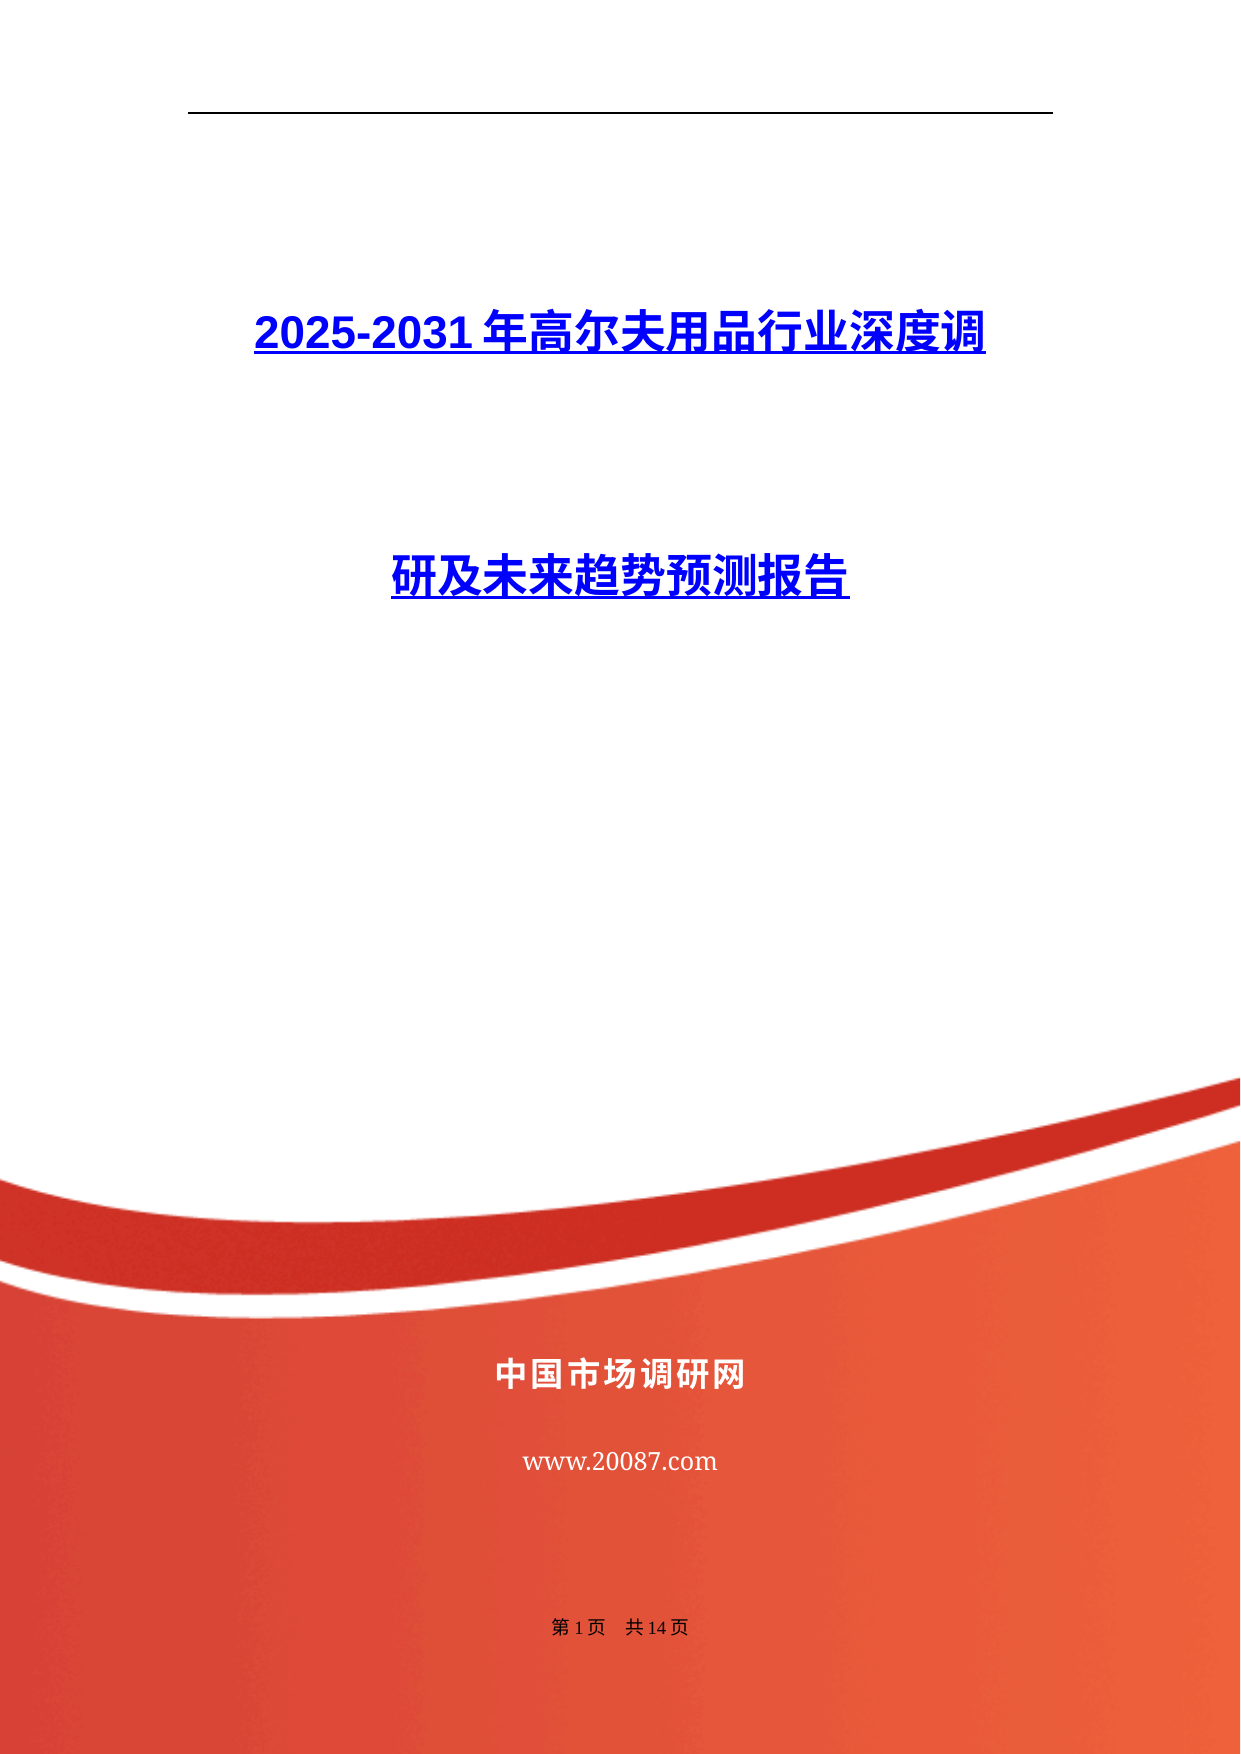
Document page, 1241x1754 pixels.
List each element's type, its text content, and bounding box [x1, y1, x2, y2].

subtitle 中国市场调研网 [187, 1339, 1053, 1404]
table_header 2025-2031年高尔夫用品行业深度调研及未来趋势预测报告 [188, 207, 1053, 773]
text www.20087.com [187, 1428, 1053, 1493]
picture [0, 1006, 1241, 1754]
